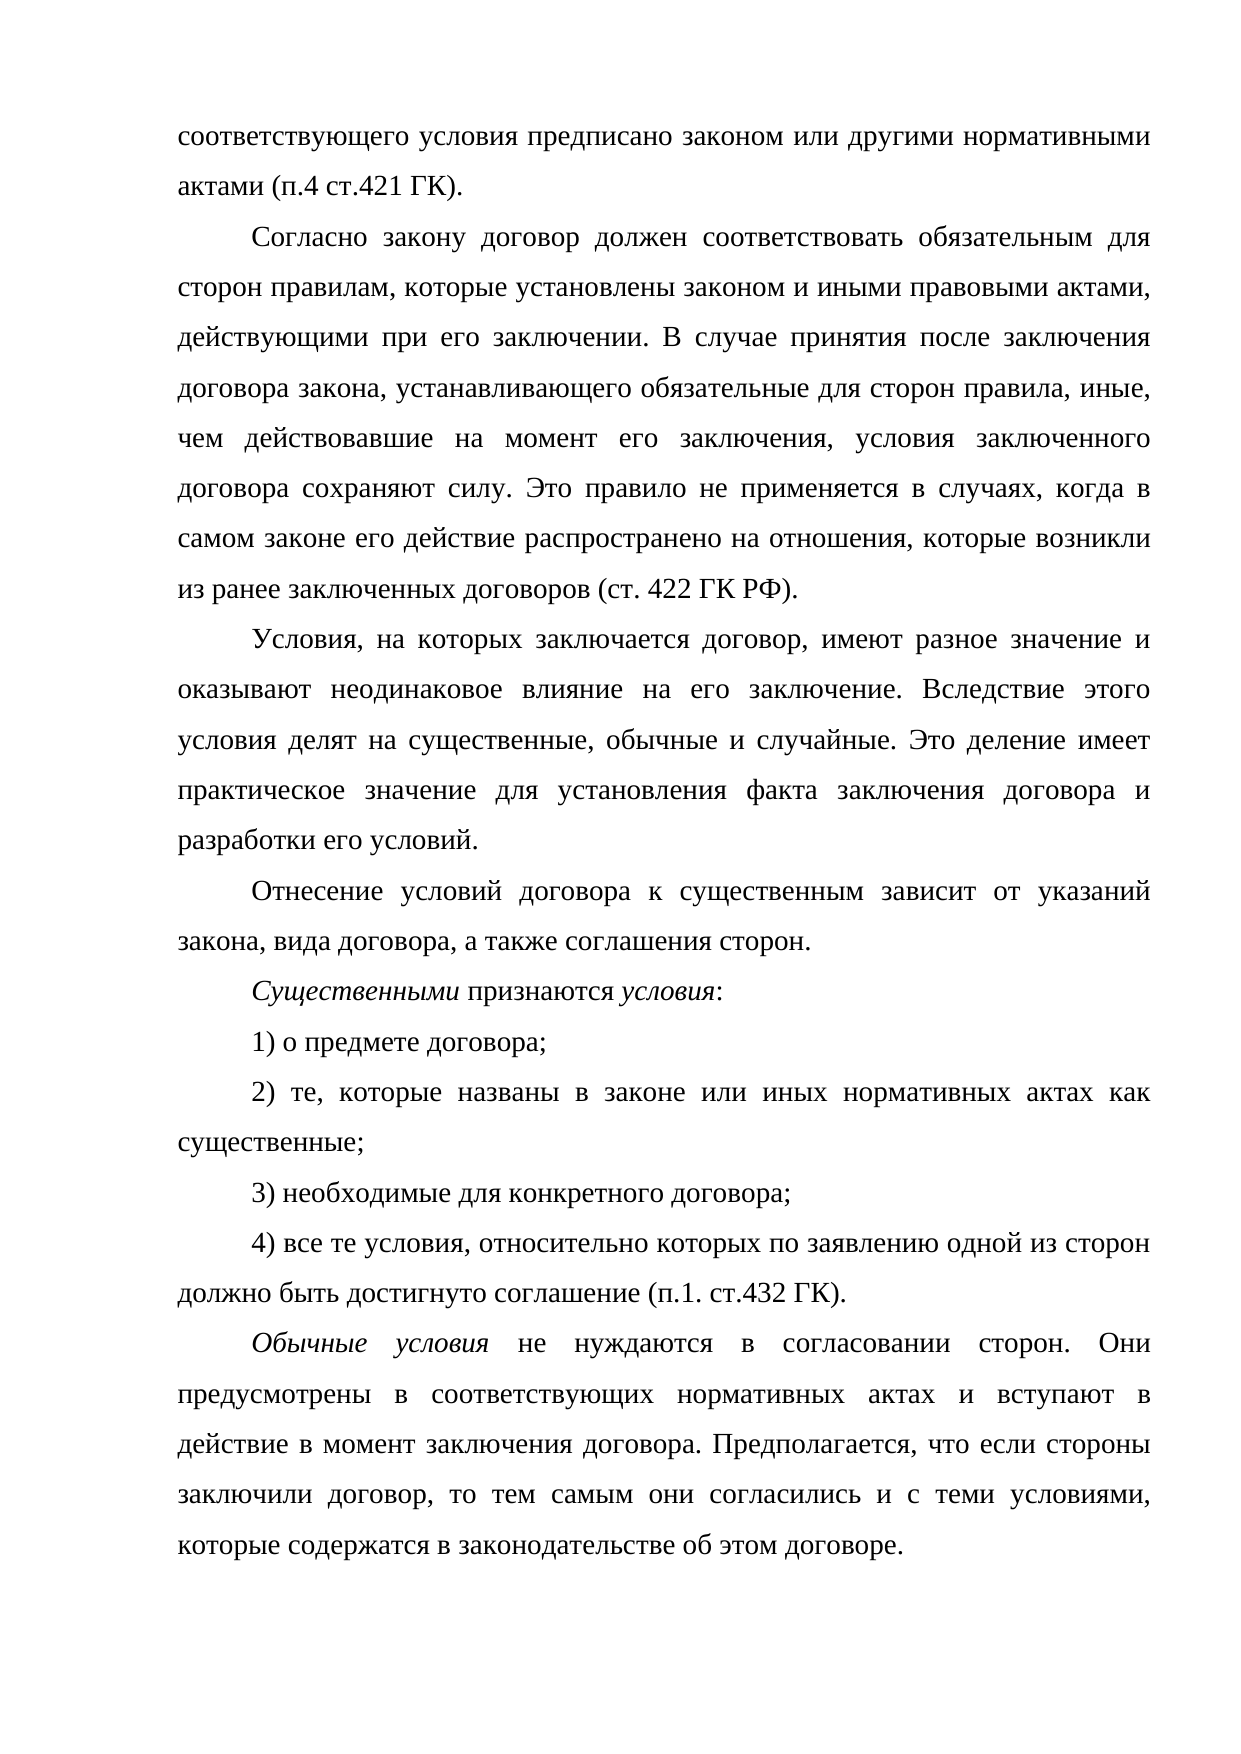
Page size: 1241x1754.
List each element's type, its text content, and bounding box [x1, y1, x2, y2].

text Обычные условия не нуждаются в согласовании сторон. Они предусмотрены в соответствующих нормативных актах и вступают в действие в момент заключения договора. Предполагается, что если стороны заключили договор, то тем самым они согласились и с теми условиями, которые содержатся в законодательстве об этом договоре. [177, 1326, 1152, 1560]
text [177, 118, 1152, 202]
text 4) все те условия, относительно которых по заявлению одной из сторон должно быть достигнуто соглашение (п.1. ст.432 ГК). [177, 1225, 1152, 1309]
text Отнесение условий договора к существенным зависит от указаний закона, вида договора, а также соглашения сторон. [177, 873, 1152, 957]
text 2) те, которые названы в законе или иных нормативных актах как существенные; [177, 1074, 1152, 1158]
text Существенными признаются условия: [177, 973, 1152, 1007]
text Условия, на которых заключается договор, имеют разное значение и оказывают неодинаковое влияние на его заключение. Вследствие этого условия делят на существенные, обычные и случайные. Это деление имеет практическое значение для установления факта заключения договора и разработки его условий. [177, 621, 1152, 856]
text 3) необходимые для конкретного договора; [177, 1175, 1152, 1208]
text Согласно закону договор должен соответствовать обязательным для сторон правилам, которые установлены законом и иными правовыми актами, действующими при его заключении. В случае принятия после заключения договора закона, устанавливающего обязательные для сторон правила, иные, чем действовавшие на момент его заключения, условия заключенного договора сохраняют силу. Это правило не применяется в случаях, когда в самом законе его действие распространено на отношения, которые возникли из ранее заключенных договоров (ст. 422 ГК РФ). [177, 219, 1152, 604]
text 1) о предмете договора; [177, 1024, 1152, 1057]
